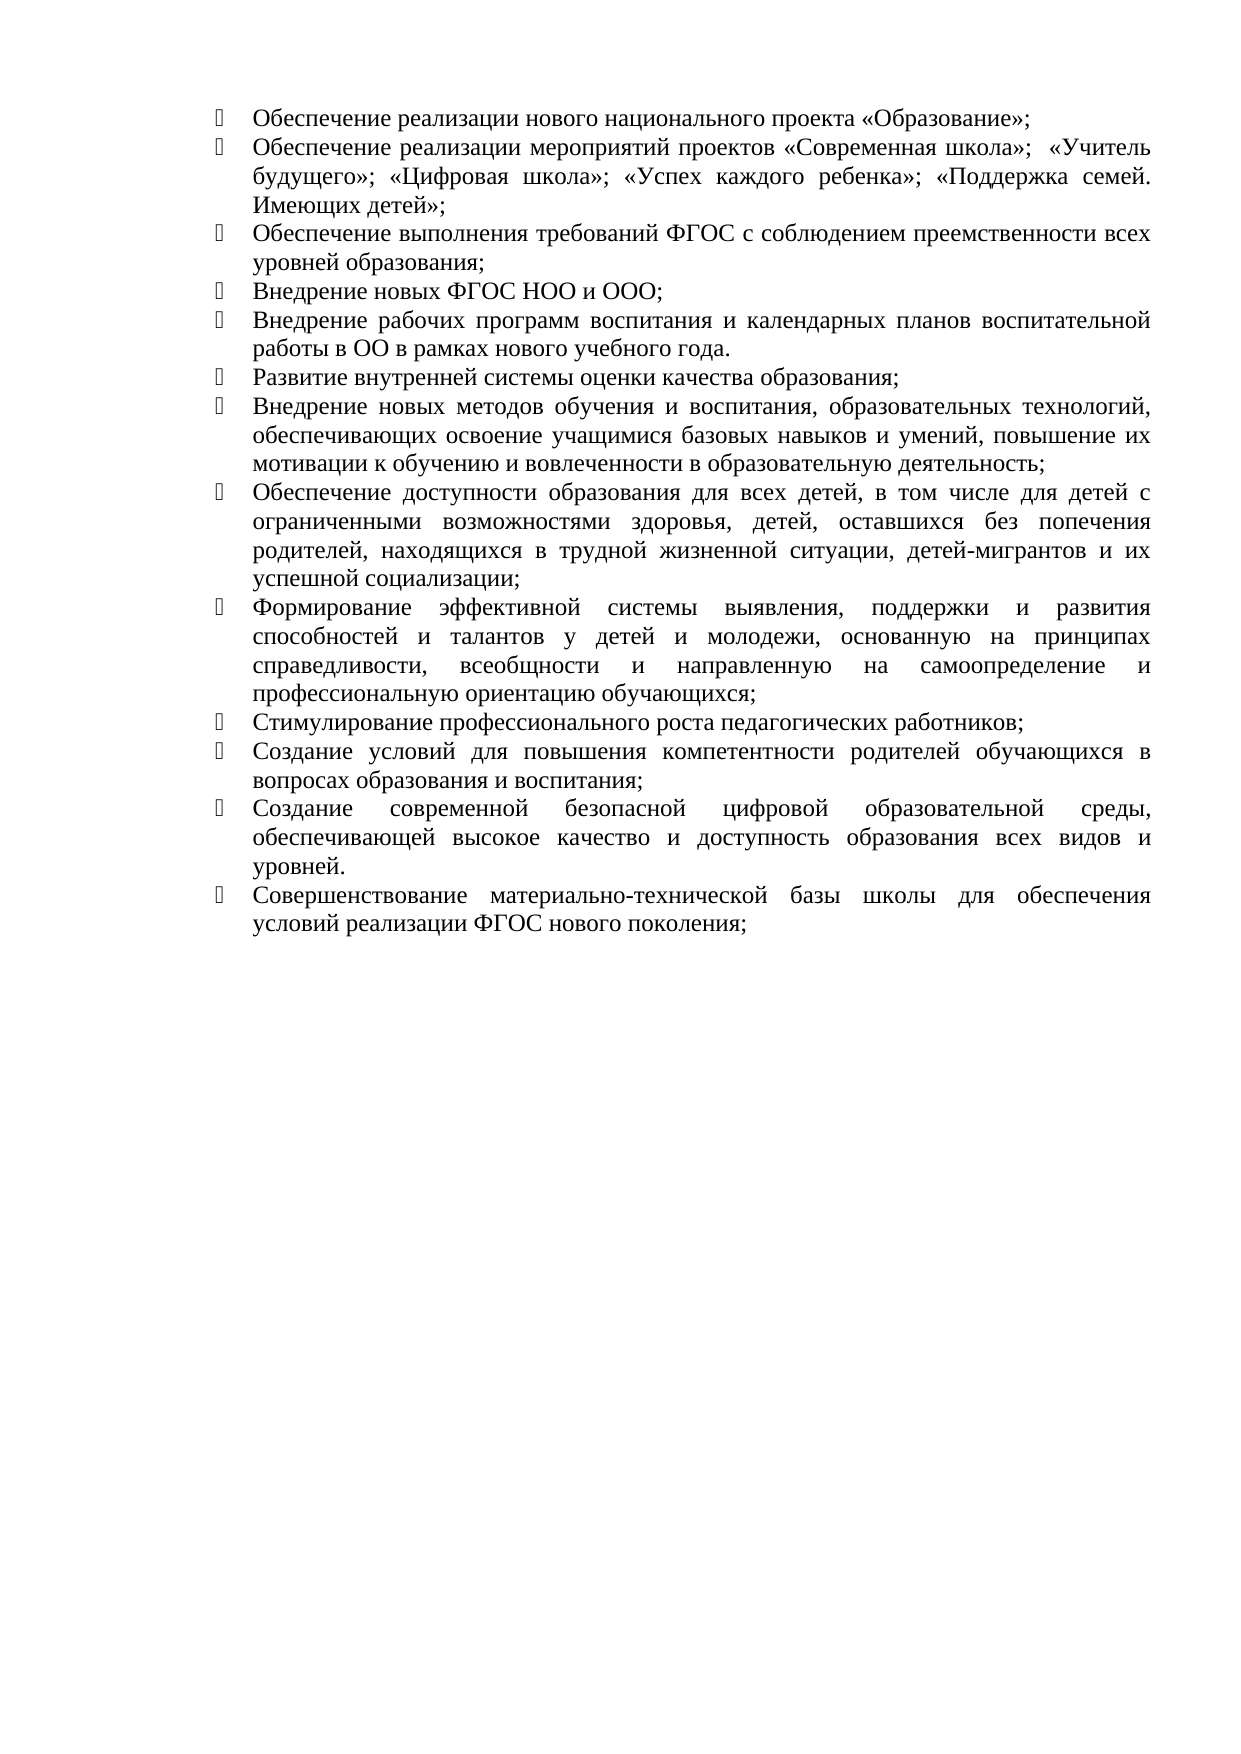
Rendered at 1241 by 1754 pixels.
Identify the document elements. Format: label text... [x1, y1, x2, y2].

list Обеспечение реализации нового национального проекта «Образование»; [215, 103, 1152, 132]
list Стимулирование профессионального роста педагогических работников; [215, 707, 1152, 736]
list Внедрение новых ФГОС НОО и ООО; [215, 276, 1152, 305]
list Внедрение рабочих программ воспитания и календарных планов воспитательной работы в ОО в рамках нового учебного года. [215, 305, 1152, 362]
list Обеспечение доступности образования для всех детей, в том числе для детей с ограниченными возможностями здоровья, детей, оставшихся без попечения родителей, находящихся в трудной жизненной ситуации, детей-мигрантов и их успешной социализации; [215, 477, 1152, 592]
list Обеспечение выполнения требований ФГОС с соблюдением преемственности всех уровней образования; [215, 218, 1152, 276]
list Развитие внутренней системы оценки качества образования; [215, 362, 1152, 391]
list Совершенствование материально-технической базы школы для обеспечения условий реализации ФГОС нового поколения; [215, 880, 1152, 937]
list Формирование эффективной системы выявления, поддержки и развития способностей и талантов у детей и молодежи, основанную на принципах справедливости, всеобщности и направленную на самоопределение и профессиональную ориентацию обучающихся; [215, 592, 1152, 707]
list Внедрение новых методов обучения и воспитания, образовательных технологий, обеспечивающих освоение учащимися базовых навыков и умений, повышение их мотивации к обучению и вовлеченности в образовательную деятельность; [215, 391, 1152, 477]
list Создание условий для повышения компетентности родителей обучающихся в вопросах образования и воспитания; [215, 736, 1152, 793]
list Обеспечение реализации мероприятий проектов «Современная школа»; «Учитель будущего»; «Цифровая школа»; «Успех каждого ребенка»; «Поддержка семей. Имеющих детей»; [215, 132, 1152, 218]
list Создание современной безопасной цифровой образовательной среды, обеспечивающей высокое качество и доступность образования всех видов и уровней. [215, 793, 1152, 880]
